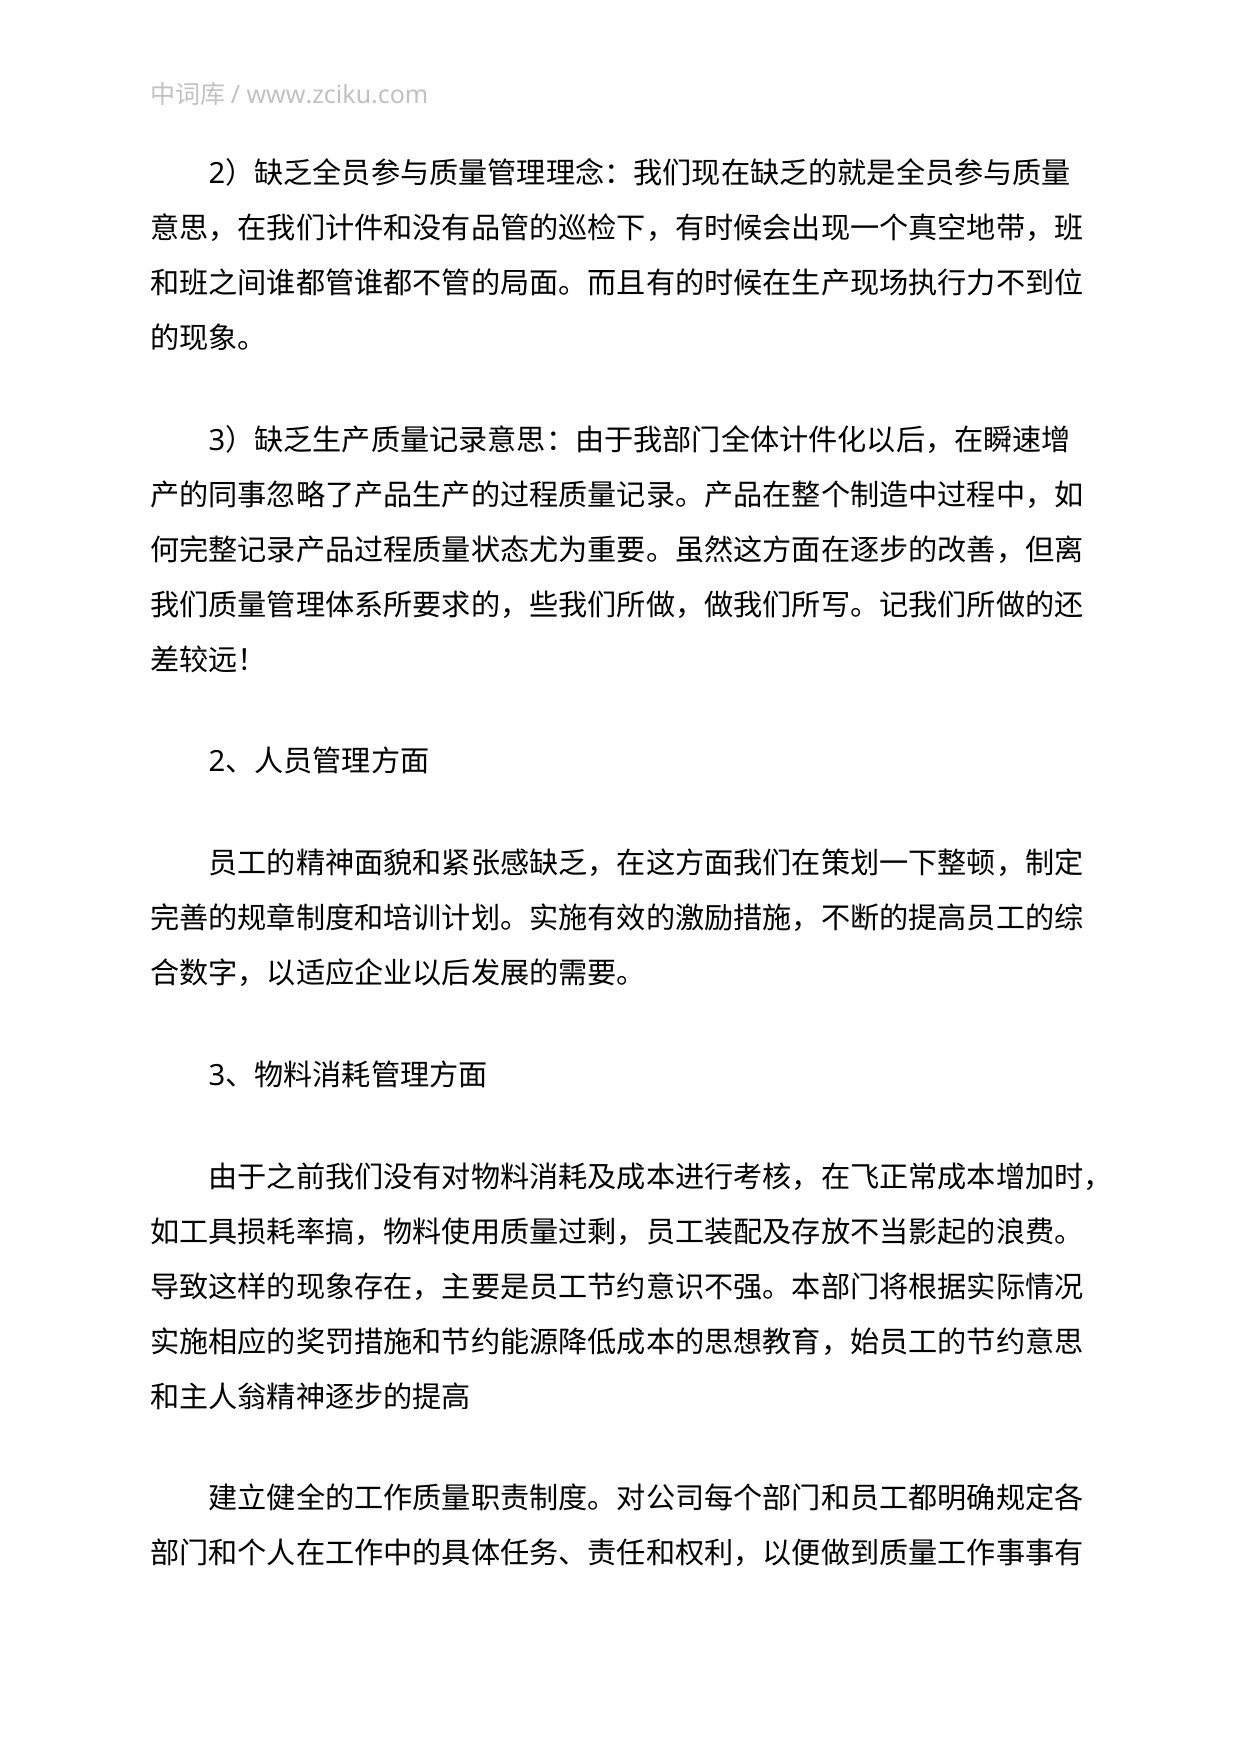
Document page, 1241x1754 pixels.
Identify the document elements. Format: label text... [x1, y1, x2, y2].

text 2）缺乏全员参与质量管理理念：我们现在缺乏的就是全员参与质量意思，在我们计件和没有品管的巡检下，有时候会出现一个真空地带，班和班之间谁都管谁都不管的局面。而且有的时候在生产现场执行力不到位的现象。 [150, 150, 1090, 357]
text 2、人员管理方面 [150, 738, 1090, 780]
text 3）缺乏生产质量记录意思：由于我部门全体计件化以后，在瞬速增产的同事忽略了产品生产的过程质量记录。产品在整个制造中过程中，如何完整记录产品过程质量状态尤为重要。虽然这方面在逐步的改善，但离我们质量管理体系所要求的，些我们所做，做我们所写。记我们所做的还差较远！ [150, 417, 1090, 678]
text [150, 1475, 1090, 1572]
text 由于之前我们没有对物料消耗及成本进行考核，在飞正常成本增加时，如工具损耗率搞，物料使用质量过剩，员工装配及存放不当影起的浪费。导致这样的现象存在，主要是员工节约意识不强。本部门将根据实际情况实施相应的奖罚措施和节约能源降低成本的思想教育，始员工的节约意思和主人翁精神逐步的提高 [150, 1153, 1090, 1415]
text 3、物料消耗管理方面 [150, 1052, 1090, 1094]
text 员工的精神面貌和紧张感缺乏，在这方面我们在策划一下整顿，制定完善的规章制度和培训计划。实施有效的激励措施，不断的提高员工的综合数字，以适应企业以后发展的需要。 [150, 840, 1090, 992]
